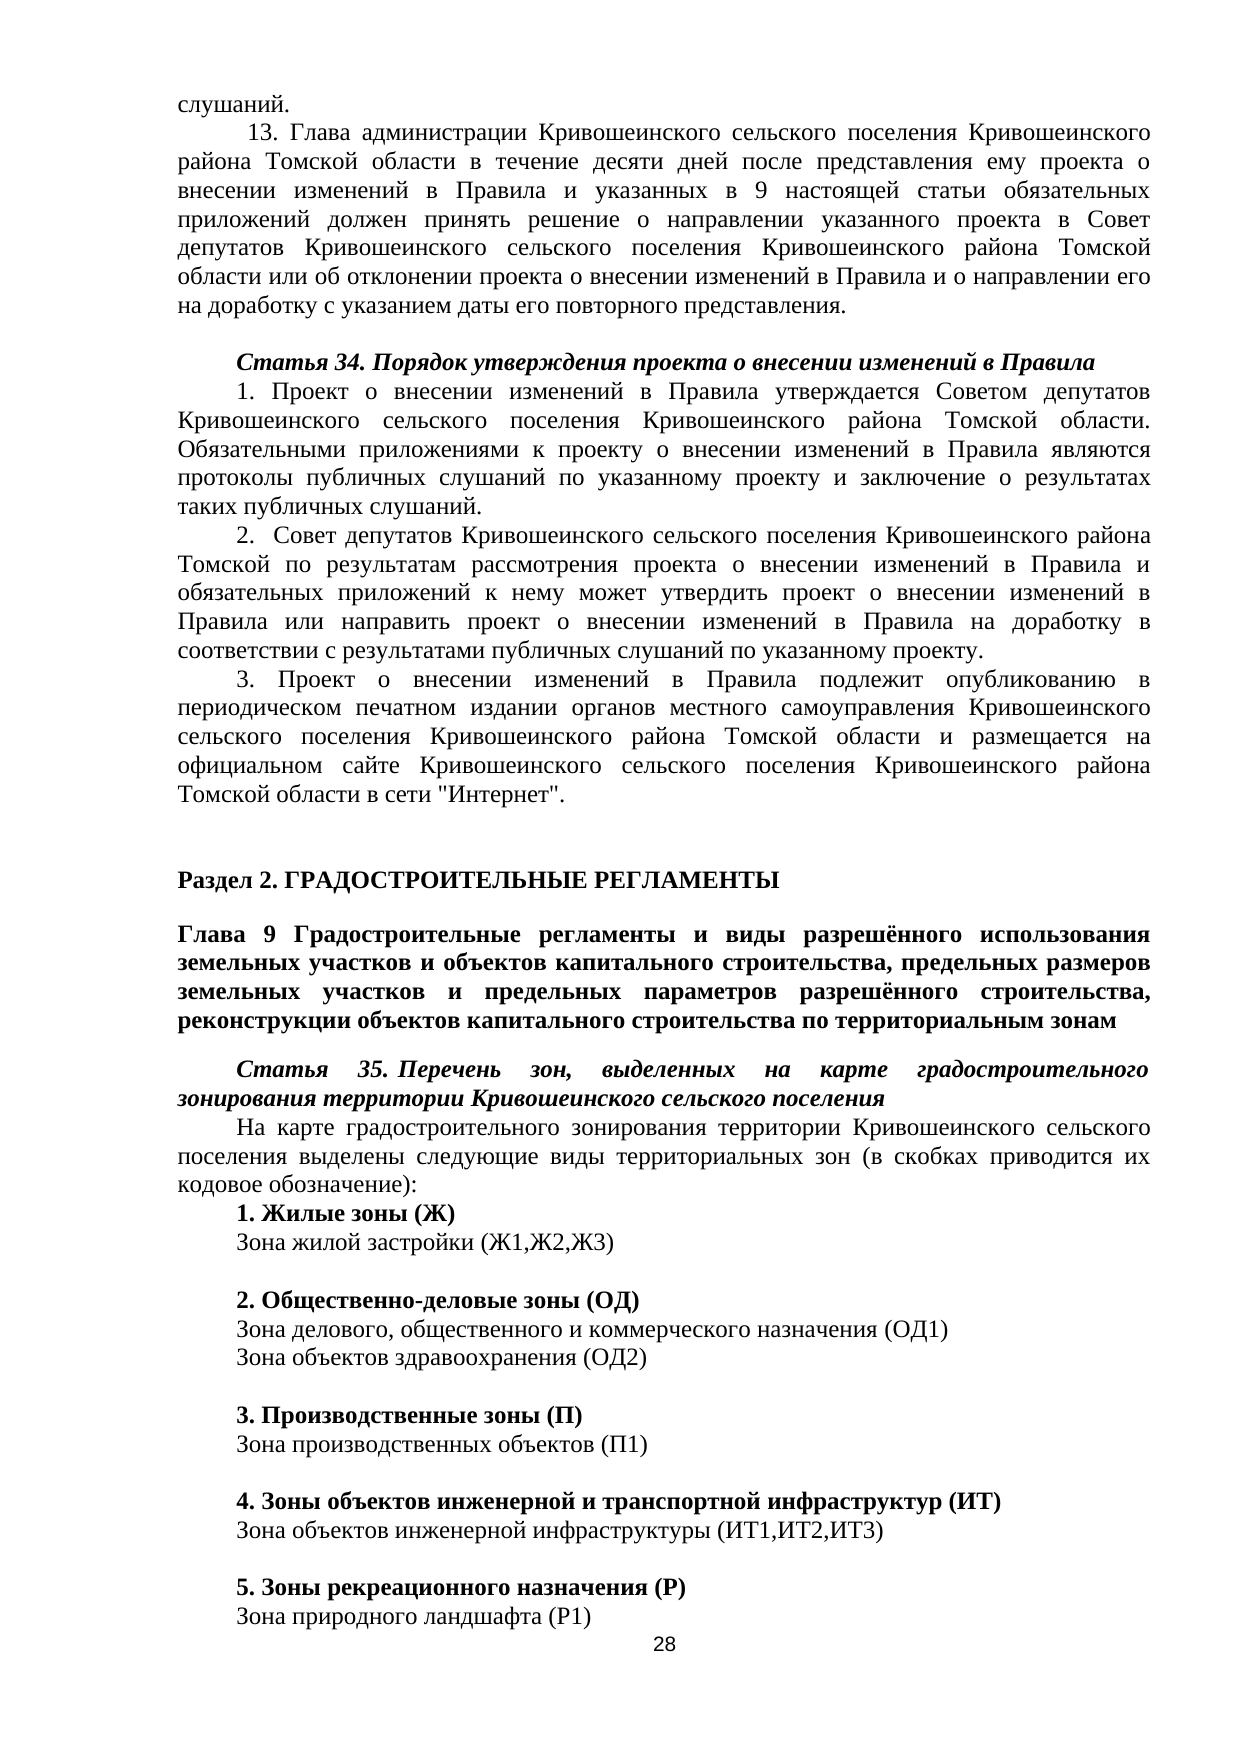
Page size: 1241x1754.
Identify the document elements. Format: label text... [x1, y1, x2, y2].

text 2. Общественно-деловые зоны (ОД) [177, 1285, 1152, 1314]
text Зона объектов инженерной инфраструктуры (ИТ1,ИТ2,ИТ3) [177, 1515, 1152, 1544]
text 1. Жилые зоны (Ж) [177, 1198, 1152, 1227]
text 1. Проект о внесении изменений в Правила утверждается Советом депутатов Кривошеинского сельского поселения Кривошеинского района Томской области. Обязательными приложениями к проекту о внесении изменений в Правила являются протоколы публичных слушаний по указанному проекту и заключение о результатах таких публичных слушаний. [177, 376, 1152, 520]
text 3. Производственные зоны (П) [236, 1400, 1152, 1429]
text 13. Глава администрации Кривошеинского сельского поселения Кривошеинского района Томской области в течение десяти дней после представления ему проекта о внесении изменений в Правила и указанных в 9 настоящей статьи обязательных приложений должен принять решение о направлении указанного проекта в Совет депутатов Кривошеинского сельского поселения Кривошеинского района Томской области или об отклонении проекта о внесении изменений в Правила и о направлении его на доработку с указанием даты его повторного представления. [177, 117, 1152, 319]
subtitle Статья 35. Перечень зон, выделенных на карте градостроительного зонирования территории Кривошеинского сельского поселения [177, 1054, 1152, 1112]
text 4. Зоны объектов инженерной и транспортной инфраструктур (ИТ) [177, 1486, 1152, 1515]
text Раздел 2. ГРАДОСТРОИТЕЛЬНЫЕ РЕГЛАМЕНТЫ [177, 865, 1152, 894]
text 3. Проект о внесении изменений в Правила подлежит опубликованию в периодическом печатном издании органов местного самоуправления Кривошеинского сельского поселения Кривошеинского района Томской области и размещается на официальном сайте Кривошеинского сельского поселения Кривошеинского района Томской области в сети "Интернет". [177, 664, 1152, 807]
text Статья 34. Порядок утверждения проекта о внесении изменений в Правила [177, 347, 1152, 376]
text Зона природного ландшафта (Р1) [177, 1601, 1152, 1630]
text Зона делового, общественного и коммерческого назначения (ОД1) [177, 1314, 1152, 1342]
text Зона жилой застройки (Ж1,Ж2,Ж3) [177, 1227, 1152, 1256]
text 5. Зоны рекреационного назначения (Р) [177, 1572, 1152, 1601]
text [177, 89, 1152, 117]
text 2. Совет депутатов Кривошеинского сельского поселения Кривошеинского района Томской по результатам рассмотрения проекта о внесении изменений в Правила и обязательных приложений к нему может утвердить проект о внесении изменений в Правила или направить проект о внесении изменений в Правила на доработку в соответствии с результатами публичных слушаний по указанному проекту. [177, 520, 1152, 664]
subtitle На карте градостроительного зонирования территории Кривошеинского сельского поселения выделены следующие виды территориальных зон (в скобках приводится их кодовое обозначение): [177, 1112, 1152, 1198]
subtitle Глава 9 Градостроительные регламенты и виды разрешённого использования земельных участков и объектов капитального строительства, предельных размеров земельных участков и предельных параметров разрешённого строительства, реконструкции объектов капитального строительства по территориальным зонам [177, 919, 1152, 1034]
text Зона объектов здравоохранения (ОД2) [177, 1342, 1152, 1371]
text Зона производственных объектов (П1) [177, 1429, 1152, 1457]
